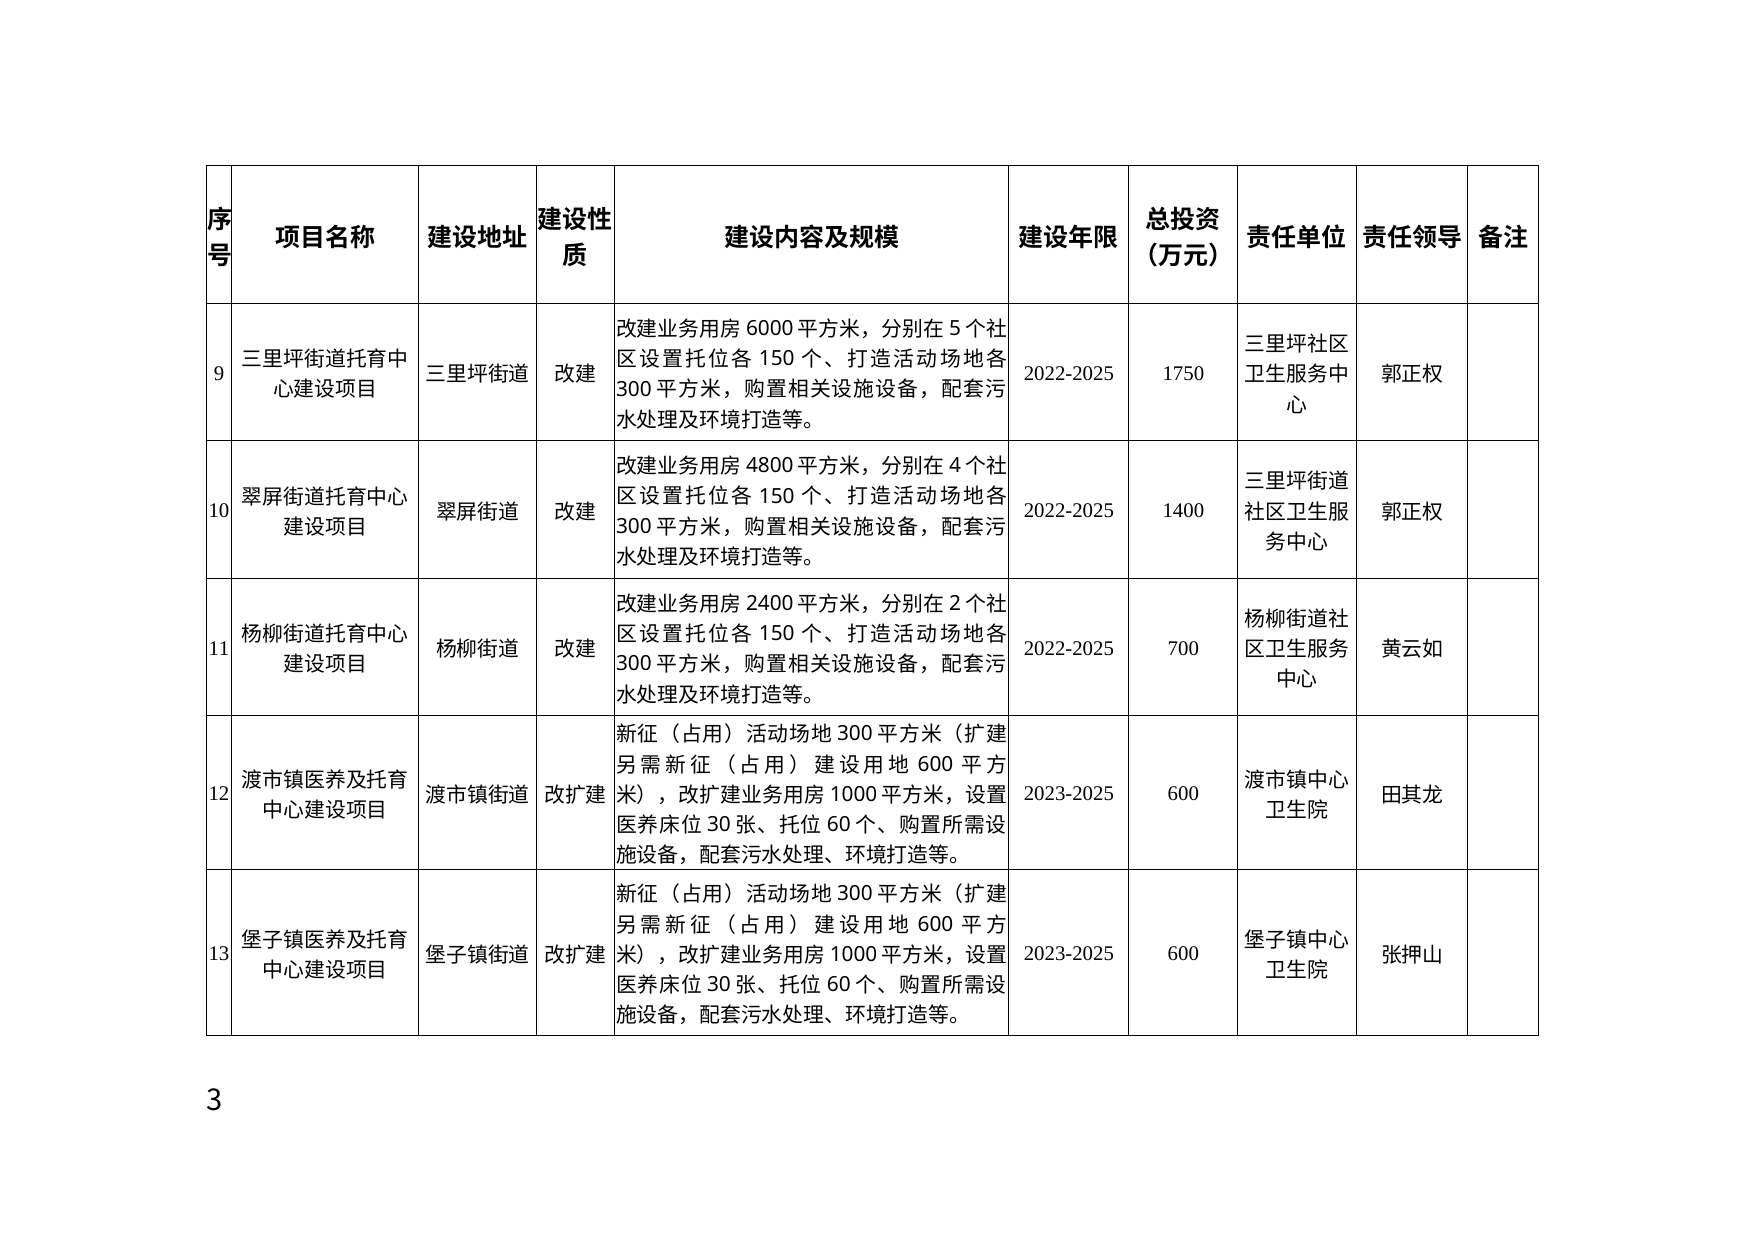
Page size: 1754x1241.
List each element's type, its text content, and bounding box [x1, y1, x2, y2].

table_cell [1468, 304, 1538, 440]
table_cell 郭正权 [1357, 441, 1467, 577]
table_cell 杨柳街道社区卫生服务中心 [1238, 579, 1356, 715]
table_cell 三里坪社区卫生服务中心 [1238, 304, 1356, 440]
table_cell 田其龙 [1357, 716, 1467, 869]
table_cell 项目名称 [232, 166, 418, 303]
table_cell 13 [207, 870, 231, 1035]
table_cell 备注 [1468, 166, 1538, 303]
table_cell 2022-2025 [1009, 304, 1128, 440]
table_cell 堡子镇街道 [419, 870, 536, 1035]
table_cell 三里坪街道 [419, 304, 536, 440]
table_cell 渡市镇中心卫生院 [1238, 716, 1356, 869]
table_cell [1468, 441, 1538, 577]
table_cell 翠屏街道托育中心建设项目 [232, 441, 418, 577]
table_cell 11 [207, 579, 231, 715]
table_cell [1468, 579, 1538, 715]
table_cell 2023-2025 [1009, 870, 1128, 1035]
table_cell 700 [1129, 579, 1237, 715]
table_cell 郭正权 [1357, 304, 1467, 440]
table_cell 渡市镇医养及托育中心建设项目 [232, 716, 418, 869]
table_cell 2022-2025 [1009, 441, 1128, 577]
table_cell 翠屏街道 [419, 441, 536, 577]
table_cell [1468, 870, 1538, 1035]
table_cell 堡子镇医养及托育中心建设项目 [232, 870, 418, 1035]
table_cell 10 [207, 441, 231, 577]
table_cell 堡子镇中心卫生院 [1238, 870, 1356, 1035]
table_cell 新征（占用）活动场地300平方米（扩建另需新征（占用）建设用地600平方米），改扩建业务用房1000平方米，设置医养床位30张、托位60个、购置所需设施设备，配套污水处理、环境打造等。 [615, 716, 1008, 869]
table_cell 600 [1129, 716, 1237, 869]
table_cell 责任单位 [1238, 166, 1356, 303]
table_cell 杨柳街道 [419, 579, 536, 715]
table_cell 渡市镇街道 [419, 716, 536, 869]
table_cell 建设性质 [537, 166, 614, 303]
table_cell 三里坪街道托育中心建设项目 [232, 304, 418, 440]
table_cell 改建业务用房2400平方米，分别在2个社区设置托位各150个、打造活动场地各300平方米，购置相关设施设备，配套污水处理及环境打造等。 [615, 579, 1008, 715]
table_cell 建设年限 [1009, 166, 1128, 303]
table_cell 改扩建 [537, 716, 614, 869]
table_cell 改建业务用房4800平方米，分别在4个社区设置托位各150个、打造活动场地各300平方米，购置相关设施设备，配套污水处理及环境打造等。 [615, 441, 1008, 577]
table_cell 黄云如 [1357, 579, 1467, 715]
table_cell 改扩建 [537, 870, 614, 1035]
table_cell 2023-2025 [1009, 716, 1128, 869]
table_cell 9 [207, 304, 231, 440]
table_cell 12 [207, 716, 231, 869]
table_cell [1468, 716, 1538, 869]
table_cell 1750 [1129, 304, 1237, 440]
table_cell 600 [1129, 870, 1237, 1035]
table_cell 建设内容及规模 [615, 166, 1008, 303]
table_cell 张押山 [1357, 870, 1467, 1035]
table_cell 序号 [207, 166, 231, 303]
table_cell 改建 [537, 304, 614, 440]
table_cell 杨柳街道托育中心建设项目 [232, 579, 418, 715]
table_cell 改建 [537, 441, 614, 577]
table_cell 2022-2025 [1009, 579, 1128, 715]
table_cell 改建业务用房6000平方米，分别在5个社区设置托位各150个、打造活动场地各300平方米，购置相关设施设备，配套污水处理及环境打造等。 [615, 304, 1008, 440]
table_cell 责任领导 [1357, 166, 1467, 303]
table_cell 1400 [1129, 441, 1237, 577]
table_cell 三里坪街道社区卫生服务中心 [1238, 441, 1356, 577]
table_cell 改建 [537, 579, 614, 715]
table_cell 建设地址 [419, 166, 536, 303]
table_cell 新征（占用）活动场地300平方米（扩建另需新征（占用）建设用地600平方米），改扩建业务用房1000平方米，设置医养床位30张、托位60个、购置所需设施设备，配套污水处理、环境打造等。 [615, 870, 1008, 1035]
table_cell 总投资 （万元） [1129, 166, 1237, 303]
